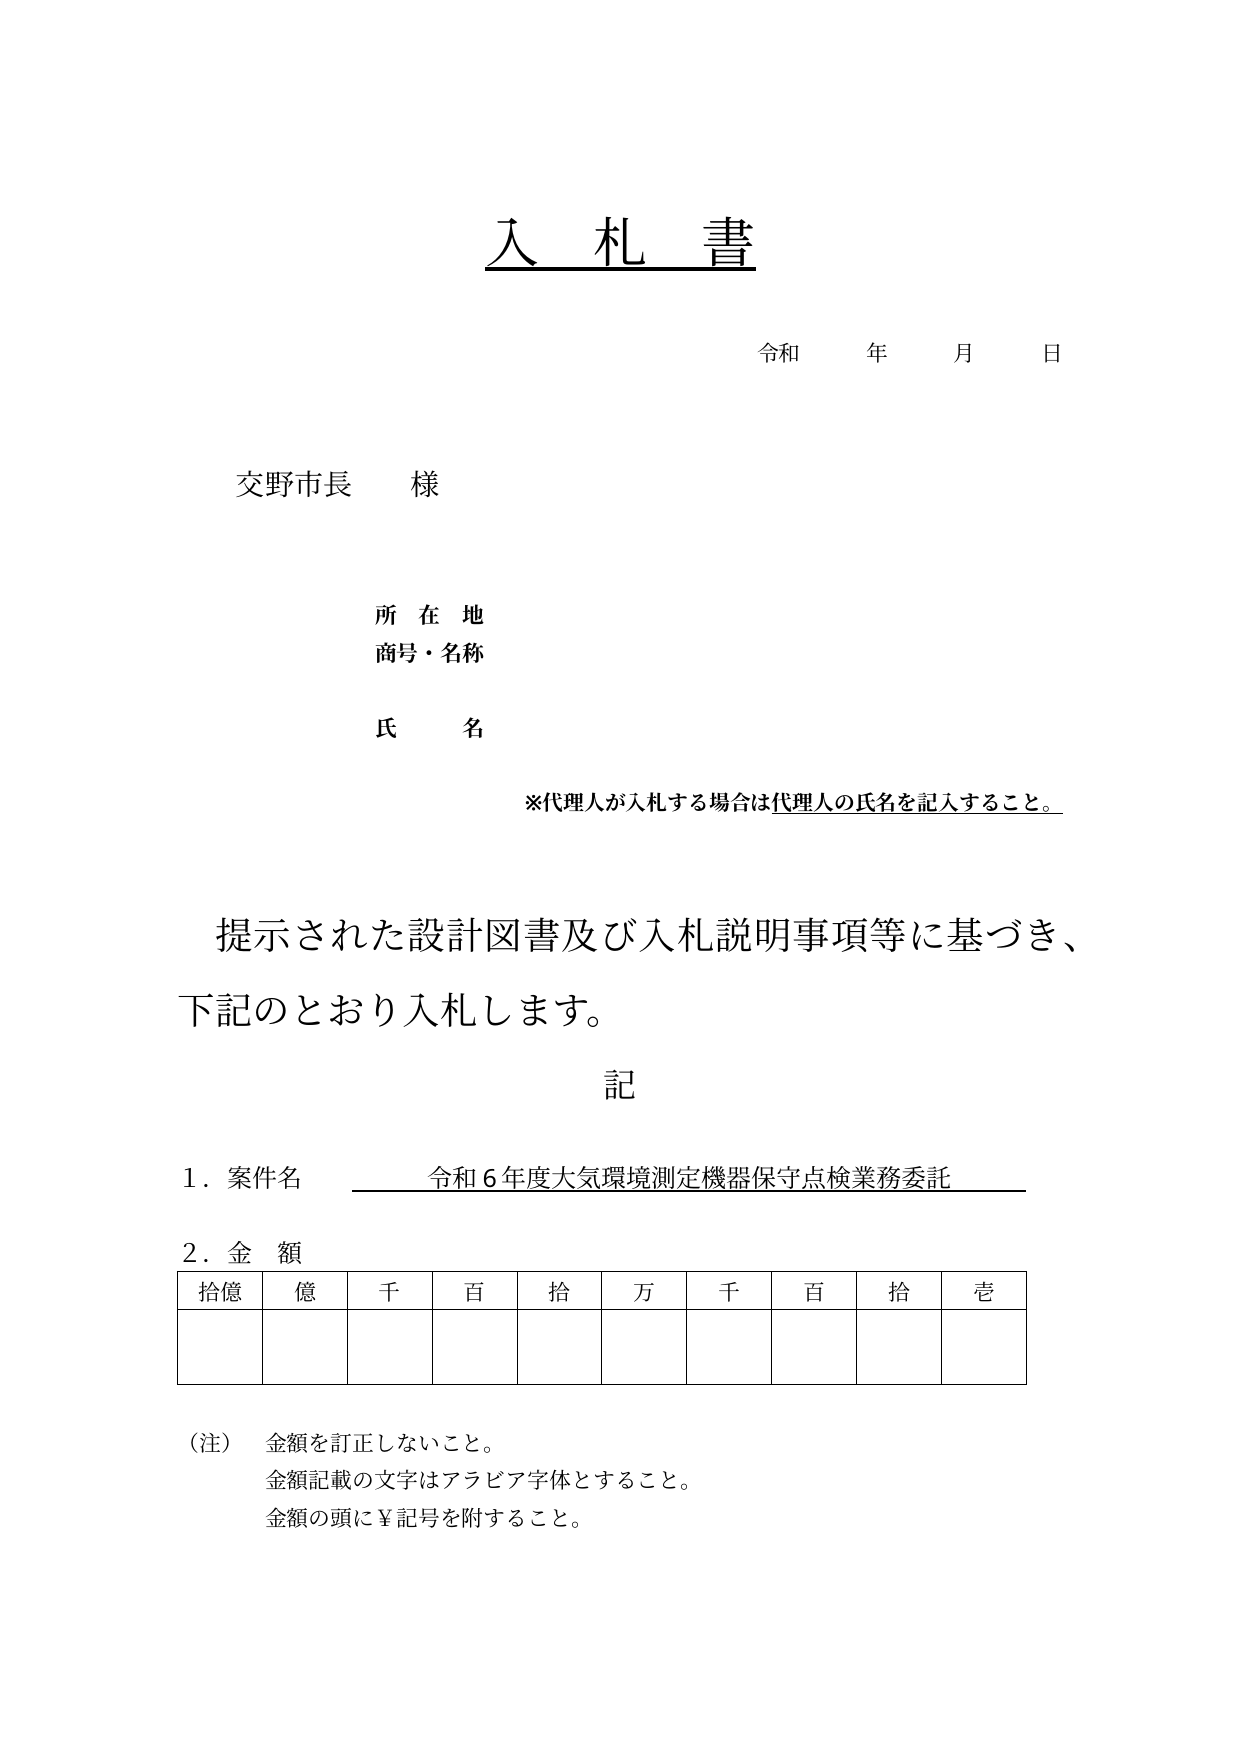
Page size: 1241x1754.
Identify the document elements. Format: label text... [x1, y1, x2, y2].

table_header 百 [433, 1272, 517, 1309]
table_cell [518, 1310, 601, 1384]
text 金額の頭に￥記号を附すること。 [177, 1498, 1041, 1535]
table_cell [433, 1310, 517, 1384]
table_header 千 [687, 1272, 771, 1309]
text 提示された設計図書及び入札説明事項等に基づき、下記のとおり入札します。 [177, 896, 1063, 1046]
text 令和 年 月 日 [177, 333, 1063, 371]
table_header 拾 [857, 1272, 941, 1309]
table_cell [942, 1310, 1026, 1384]
text ２．金 額 [177, 1233, 1063, 1271]
table_cell [687, 1310, 771, 1384]
table_cell [772, 1310, 856, 1384]
table_cell [348, 1310, 432, 1384]
text 所 在 地 [177, 596, 821, 633]
text （注） 金額を訂正しないこと。 [177, 1423, 1063, 1460]
text 氏 名 [177, 708, 1034, 746]
text １．案件名 令和6年度大気環境測定機器保守点検業務委託 [177, 1158, 1063, 1196]
subtitle 記 [177, 1046, 1063, 1121]
table_header 億 [263, 1272, 347, 1309]
table_cell [178, 1310, 262, 1384]
table_header 万 [602, 1272, 686, 1309]
table_cell [263, 1310, 347, 1384]
table_header 拾 [518, 1272, 601, 1309]
table_header 千 [348, 1272, 432, 1309]
text 金額記載の文字はアラビア字体とすること。 [177, 1460, 1041, 1498]
text ※代理人が入札する場合は代理人の氏名を記入すること。 [177, 783, 1063, 821]
text 交野市長 様 [177, 446, 1063, 521]
table_header 壱 [942, 1272, 1026, 1309]
table_header 拾億 [178, 1272, 262, 1309]
text 入 札 書 [177, 183, 1063, 296]
table_header 百 [772, 1272, 856, 1309]
text 商号・名称 [177, 633, 821, 671]
table_cell [602, 1310, 686, 1384]
table_cell [857, 1310, 941, 1384]
